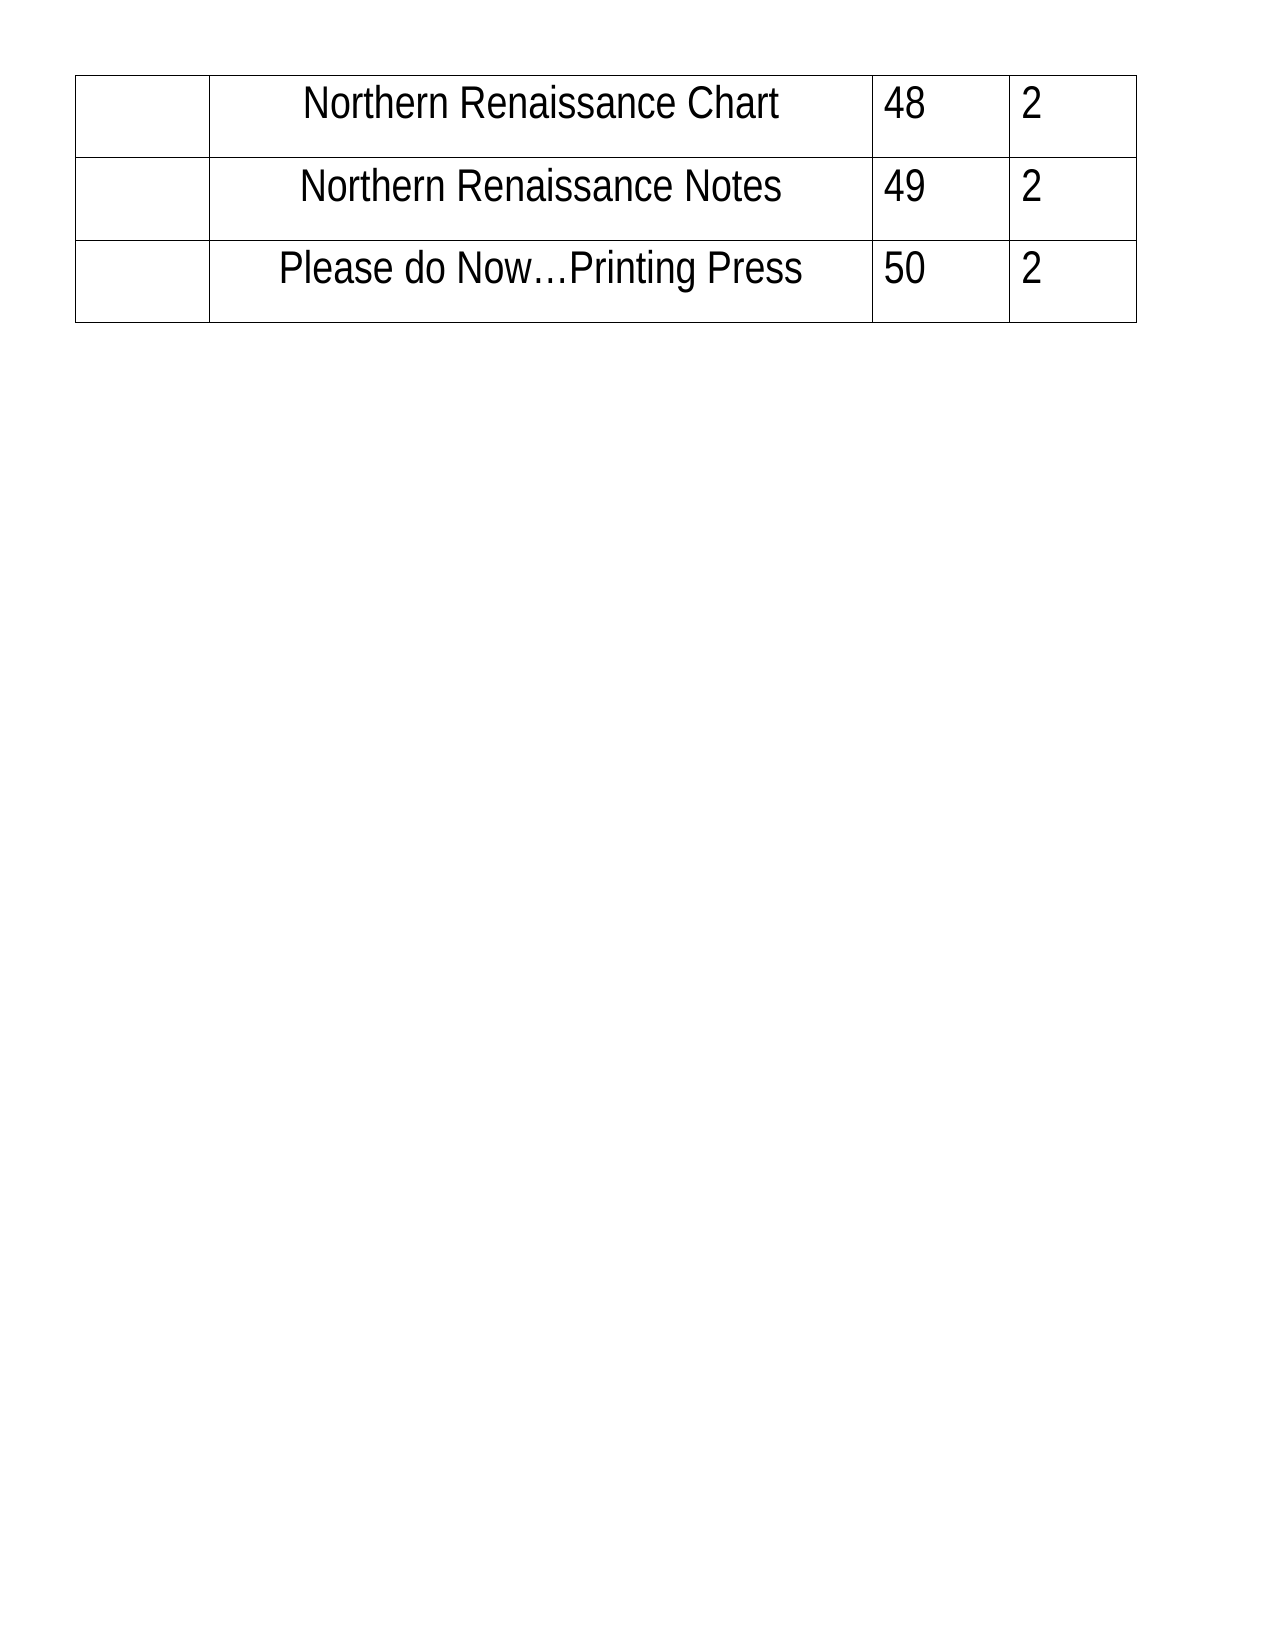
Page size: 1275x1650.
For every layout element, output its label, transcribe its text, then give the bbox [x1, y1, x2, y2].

table_cell [76, 76, 209, 157]
table_cell Northern Renaissance Chart [210, 76, 872, 157]
table_cell Northern Renaissance Notes [210, 158, 872, 239]
table_cell 2 [1010, 241, 1136, 322]
table_cell 49 [873, 158, 1009, 239]
table_cell [76, 158, 209, 239]
table_cell 2 [1010, 76, 1136, 157]
table_cell 48 [873, 76, 1009, 157]
table_cell Please do Now…Printing Press [210, 241, 872, 322]
table_cell [76, 241, 209, 322]
table_cell 2 [1010, 158, 1136, 239]
table_cell 50 [873, 241, 1009, 322]
